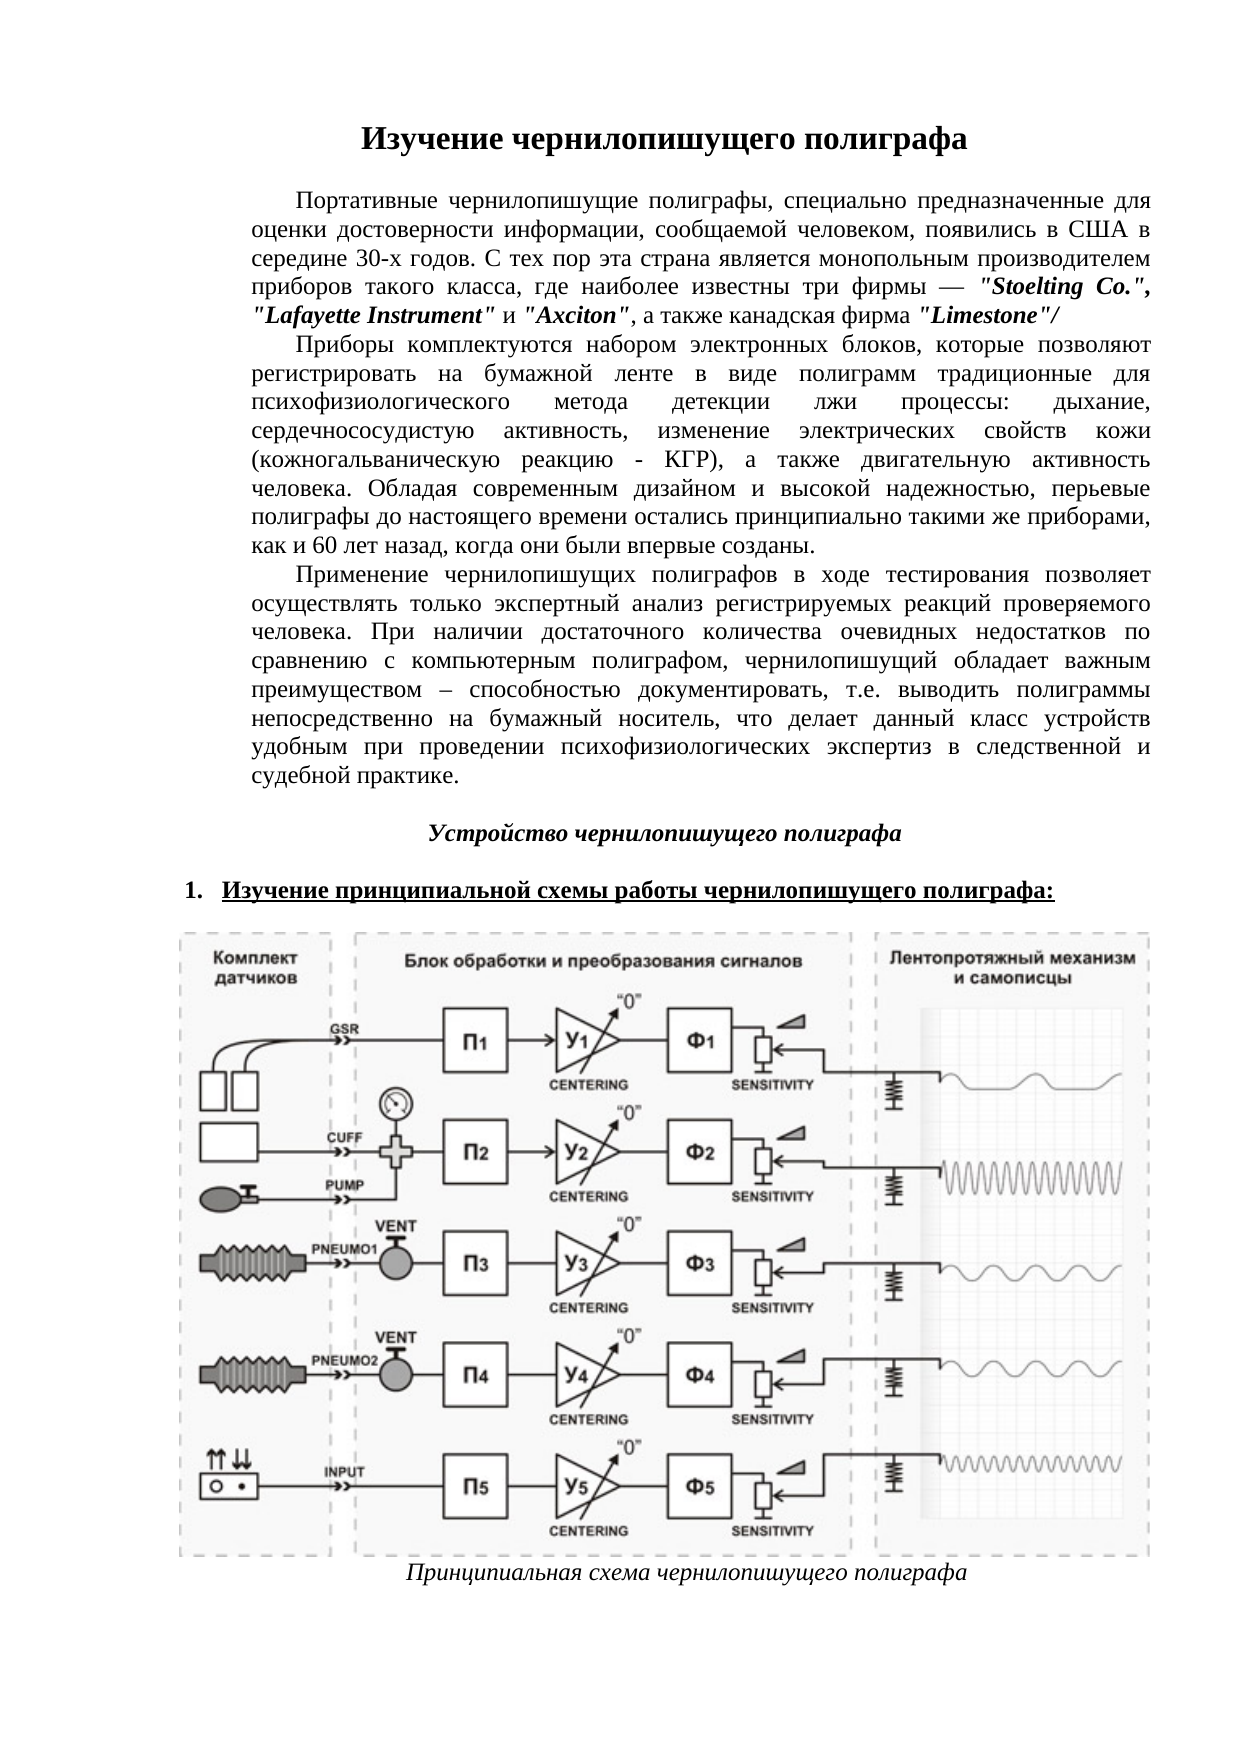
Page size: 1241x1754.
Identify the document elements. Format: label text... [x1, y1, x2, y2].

text Устройство чернилопишущего полиграфа [177, 818, 1152, 846]
text Принципиальная схема чернилопишущего полиграфа [177, 1557, 1152, 1585]
text Изучение чернилопишущего полиграфа [177, 118, 1152, 156]
text Применение чернилопишущих полиграфов в ходе тестирования позволяет осуществлять только экспертный анализ регистрируемых реакций проверяемого человека. При наличии достаточного количества очевидных недостатков по сравнению с компьютерным полиграфом, чернилопишущий обладает важным преимуществом – способностью документировать, т.е. выводить полиграммы непосредственно на бумажный носитель, что делает данный класс устройств удобным при проведении психофизиологических экспертиз в следственной и судебной практике. [251, 559, 1152, 789]
list Изучение принципиальной схемы работы чернилопишущего полиграфа: [184, 875, 1152, 904]
text Портативные чернилопишущие полиграфы, специально предназначенные для оценки достоверности информации, сообщаемой человеком, появились в США в середине 30-х годов. С тех пор эта страна является монопольным производителем приборов такого класса, где наиболее известны три фирмы — "Stoelting Со.", "Lafayette Instrument" и "Axciton", а также канадская фирма "Limestone"/ [251, 185, 1152, 329]
text Приборы комплектуются набором электронных блоков, которые позволяют регистрировать на бумажной ленте в виде полиграмм традиционные для психофизиологического метода детекции лжи процессы: дыхание, сердечнососудистую активность, изменение электрических свойств кожи (кожногальваническую реакцию - КГР), а также двигательную активность человека. Обладая современным дизайном и высокой надежностью, перьевые полиграфы до настоящего времени остались принципиально такими же приборами, как и 60 лет назад, когда они были впервые созданы. [251, 329, 1152, 559]
picture [179, 932, 1150, 1557]
